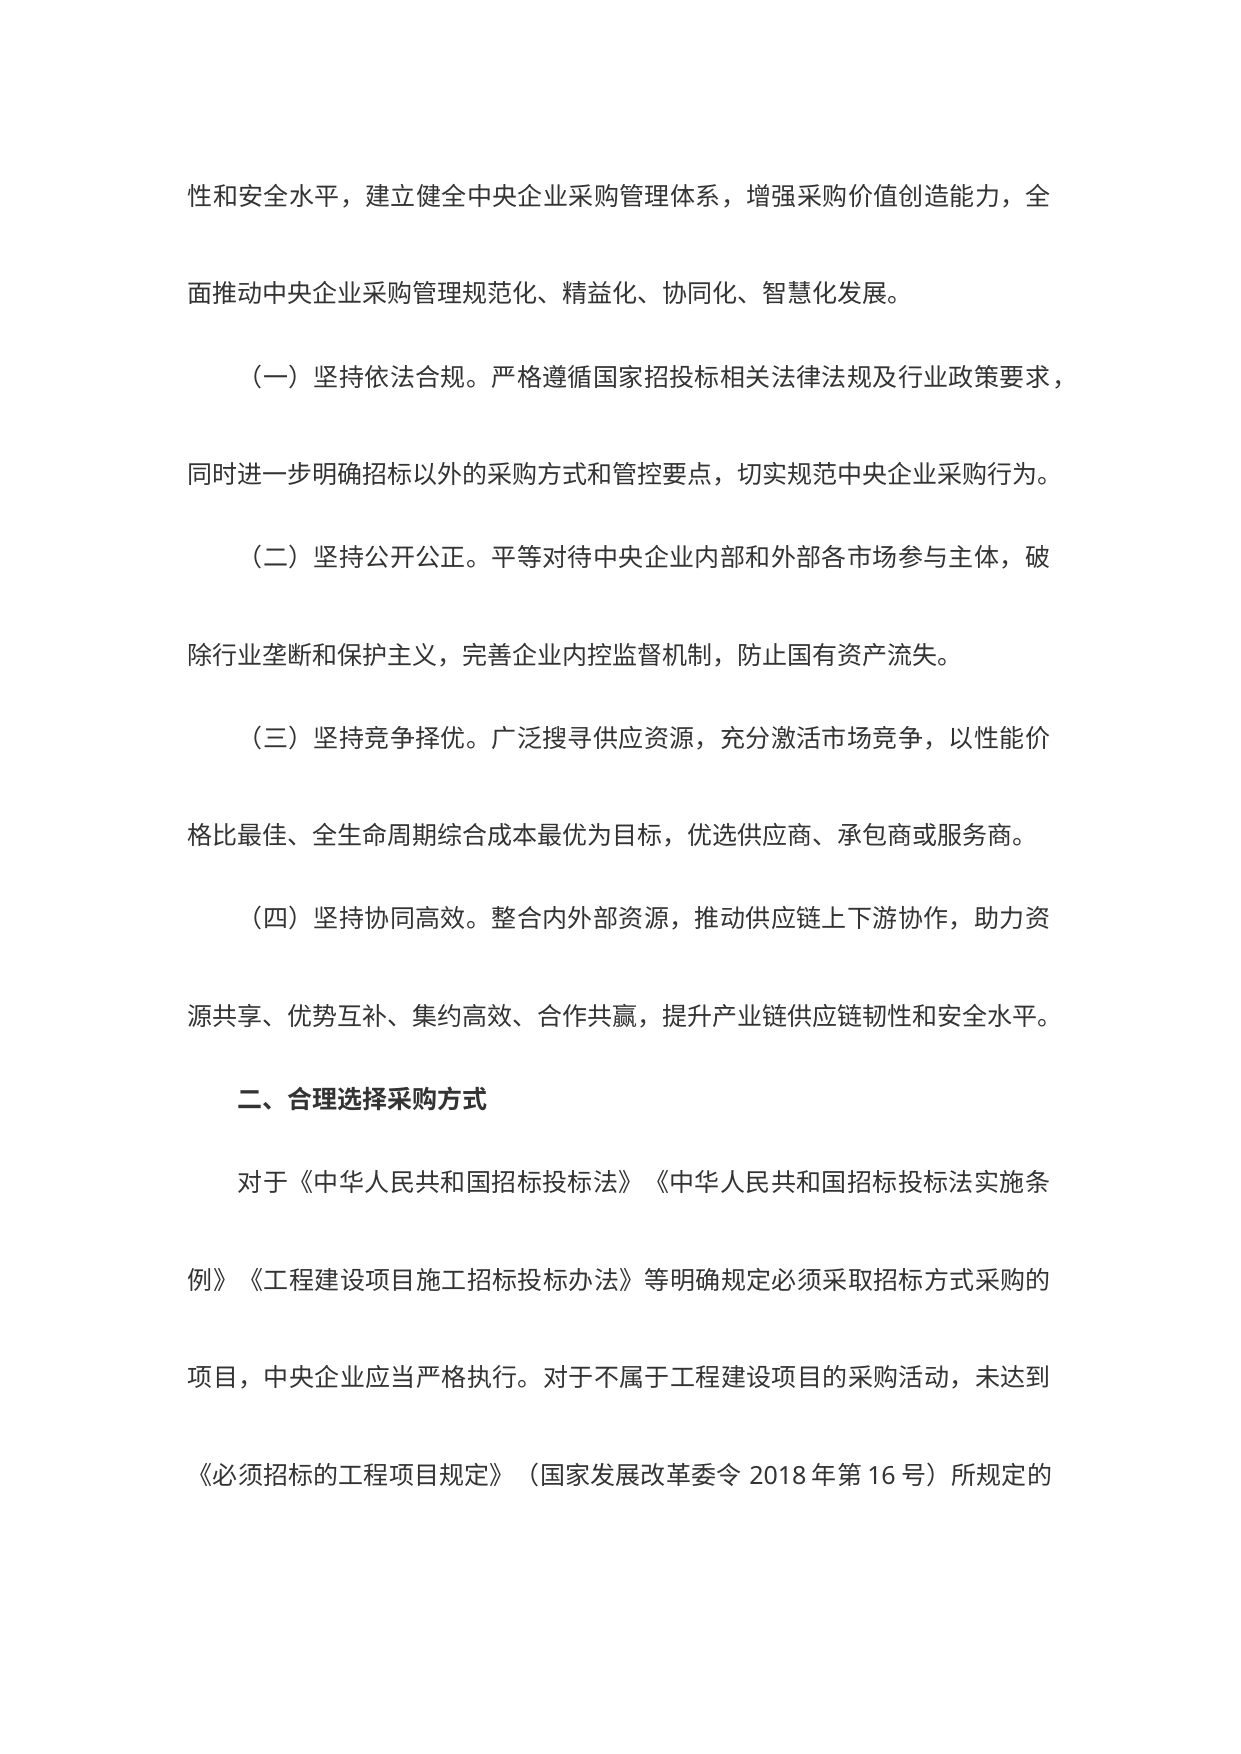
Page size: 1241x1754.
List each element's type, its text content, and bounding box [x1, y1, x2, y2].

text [187, 1148, 1053, 1506]
text （一）坚持依法合规。严格遵循国家招投标相关法律法规及行业政策要求，同时进一步明确招标以外的采购方式和管控要点，切实规范中央企业采购行为。 [187, 343, 1053, 505]
text 二、合理选择采购方式 [187, 1065, 1053, 1130]
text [187, 162, 1053, 324]
text （三）坚持竞争择优。广泛搜寻供应资源，充分激活市场竞争，以性能价格比最佳、全生命周期综合成本最优为目标，优选供应商、承包商或服务商。 [187, 704, 1053, 866]
text （四）坚持协同高效。整合内外部资源，推动供应链上下游协作，助力资源共享、优势互补、集约高效、合作共赢，提升产业链供应链韧性和安全水平。 [187, 884, 1053, 1047]
text （二）坚持公开公正。平等对待中央企业内部和外部各市场参与主体，破除行业垄断和保护主义，完善企业内控监督机制，防止国有资产流失。 [187, 523, 1053, 686]
